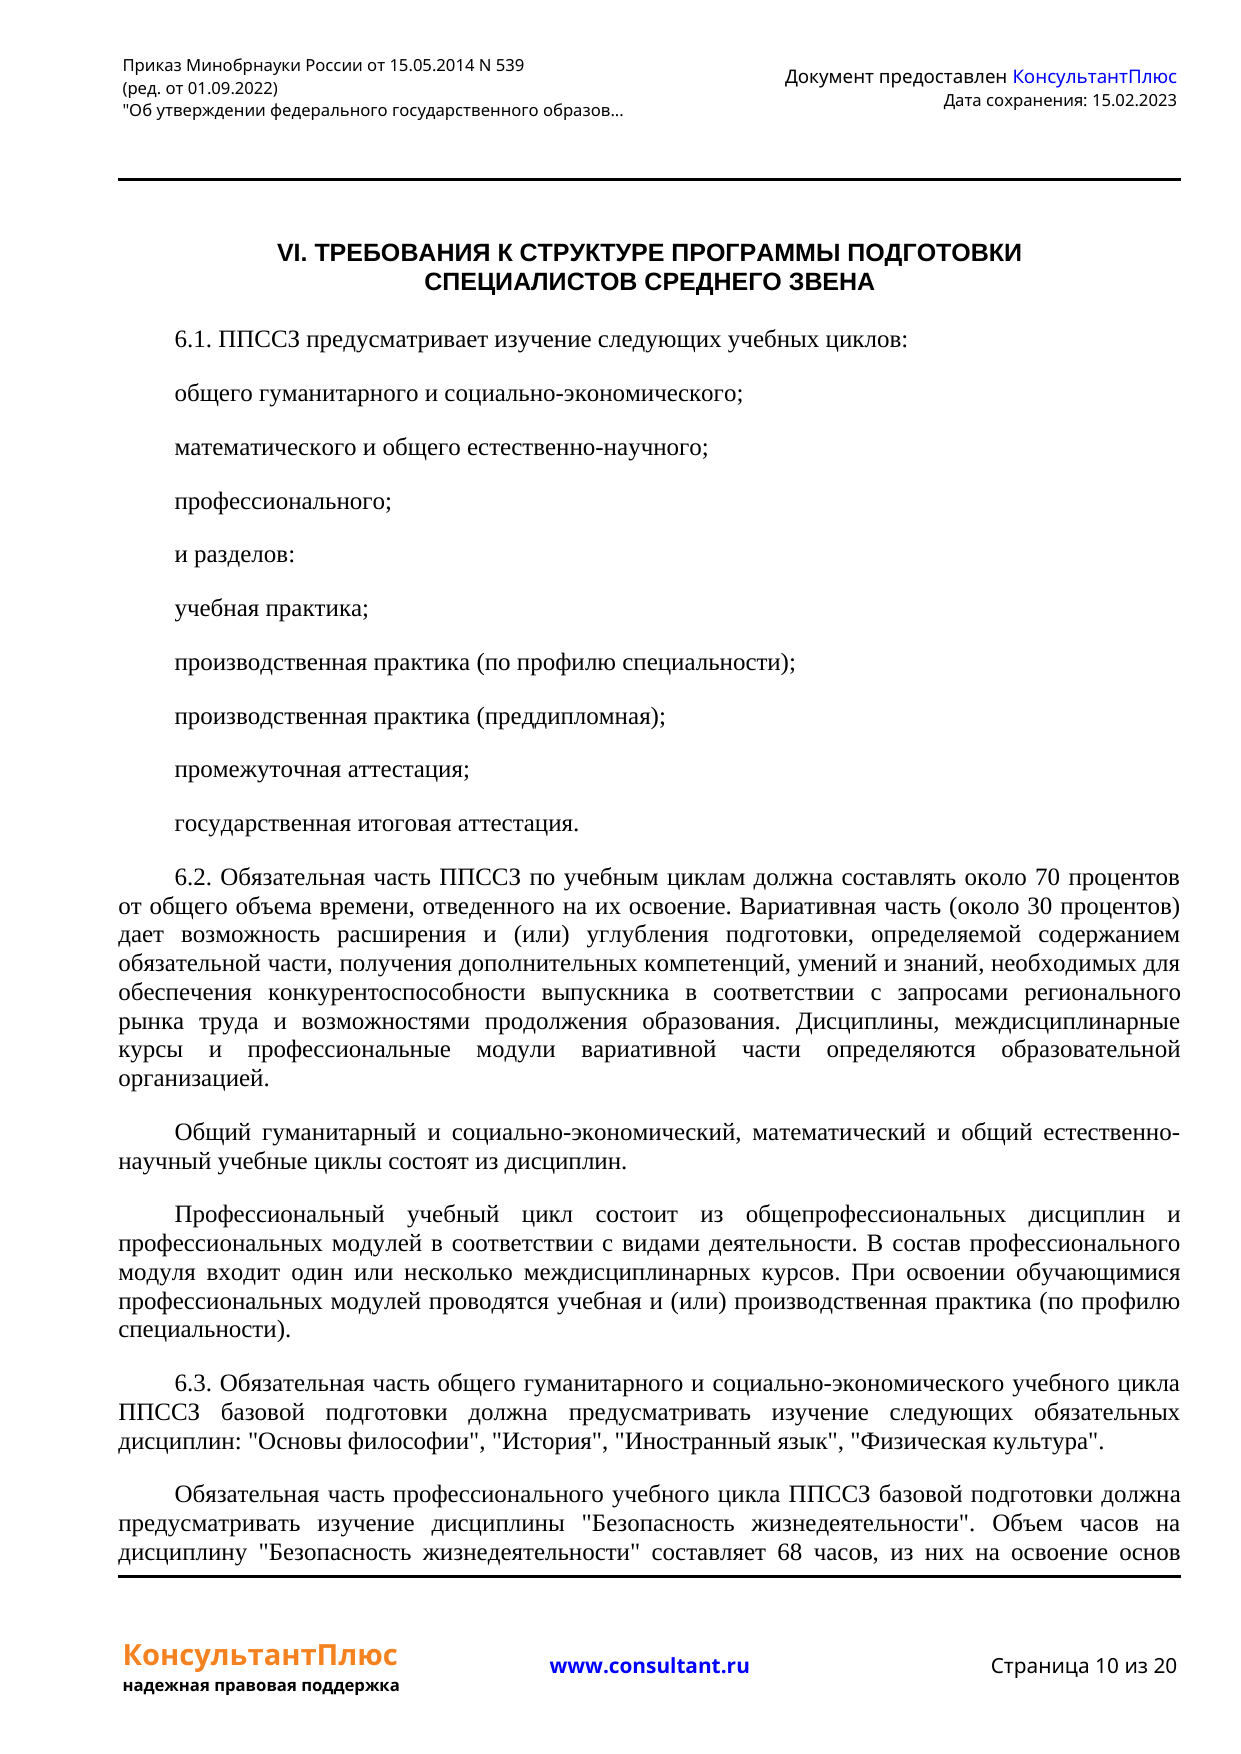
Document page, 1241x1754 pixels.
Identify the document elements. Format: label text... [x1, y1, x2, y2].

text 6.2. Обязательная часть ППССЗ по учебным циклам должна составлять около 70 процентов от общего объема времени, отведенного на их освоение. Вариативная часть (около 30 процентов) дает возможность расширения и (или) углубления подготовки, определяемой содержанием обязательной части, получения дополнительных компетенций, умений и знаний, необходимых для обеспечения конкурентоспособности выпускника в соответствии с запросами регионального рынка труда и возможностями продолжения образования. Дисциплины, междисциплинарные курсы и профессиональные модули вариативной части определяются образовательной организацией. [118, 862, 1181, 1092]
text производственная практика (по профилю специальности); [118, 647, 1181, 676]
text и разделов: [118, 539, 1181, 568]
text 6.1. ППССЗ предусматривает изучение следующих учебных циклов: [118, 324, 1181, 353]
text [118, 1479, 1181, 1566]
text профессионального; [118, 486, 1181, 514]
title СПЕЦИАЛИСТОВ СРЕДНЕГО ЗВЕНА [118, 267, 1181, 296]
text общего гуманитарного и социально-экономического; [118, 378, 1181, 407]
text государственная итоговая аттестация. [118, 808, 1181, 837]
text 6.3. Обязательная часть общего гуманитарного и социально-экономического учебного цикла ППССЗ базовой подготовки должна предусматривать изучение следующих обязательных дисциплин: "Основы философии", "История", "Иностранный язык", "Физическая культура". [118, 1368, 1181, 1454]
text Профессиональный учебный цикл состоит из общепрофессиональных дисциплин и профессиональных модулей в соответствии с видами деятельности. В состав профессионального модуля входит один или несколько междисциплинарных курсов. При освоении обучающимися профессиональных модулей проводятся учебная и (или) производственная практика (по профилю специальности). [118, 1199, 1181, 1343]
text промежуточная аттестация; [118, 754, 1181, 783]
text производственная практика (преддипломная); [118, 701, 1181, 729]
title VI. ТРЕБОВАНИЯ К СТРУКТУРЕ ПРОГРАММЫ ПОДГОТОВКИ [118, 238, 1181, 267]
text Общий гуманитарный и социально-экономический, математический и общий естественно-научный учебные циклы состоят из дисциплин. [118, 1117, 1181, 1174]
text учебная практика; [118, 593, 1181, 622]
text математического и общего естественно-научного; [118, 432, 1181, 461]
